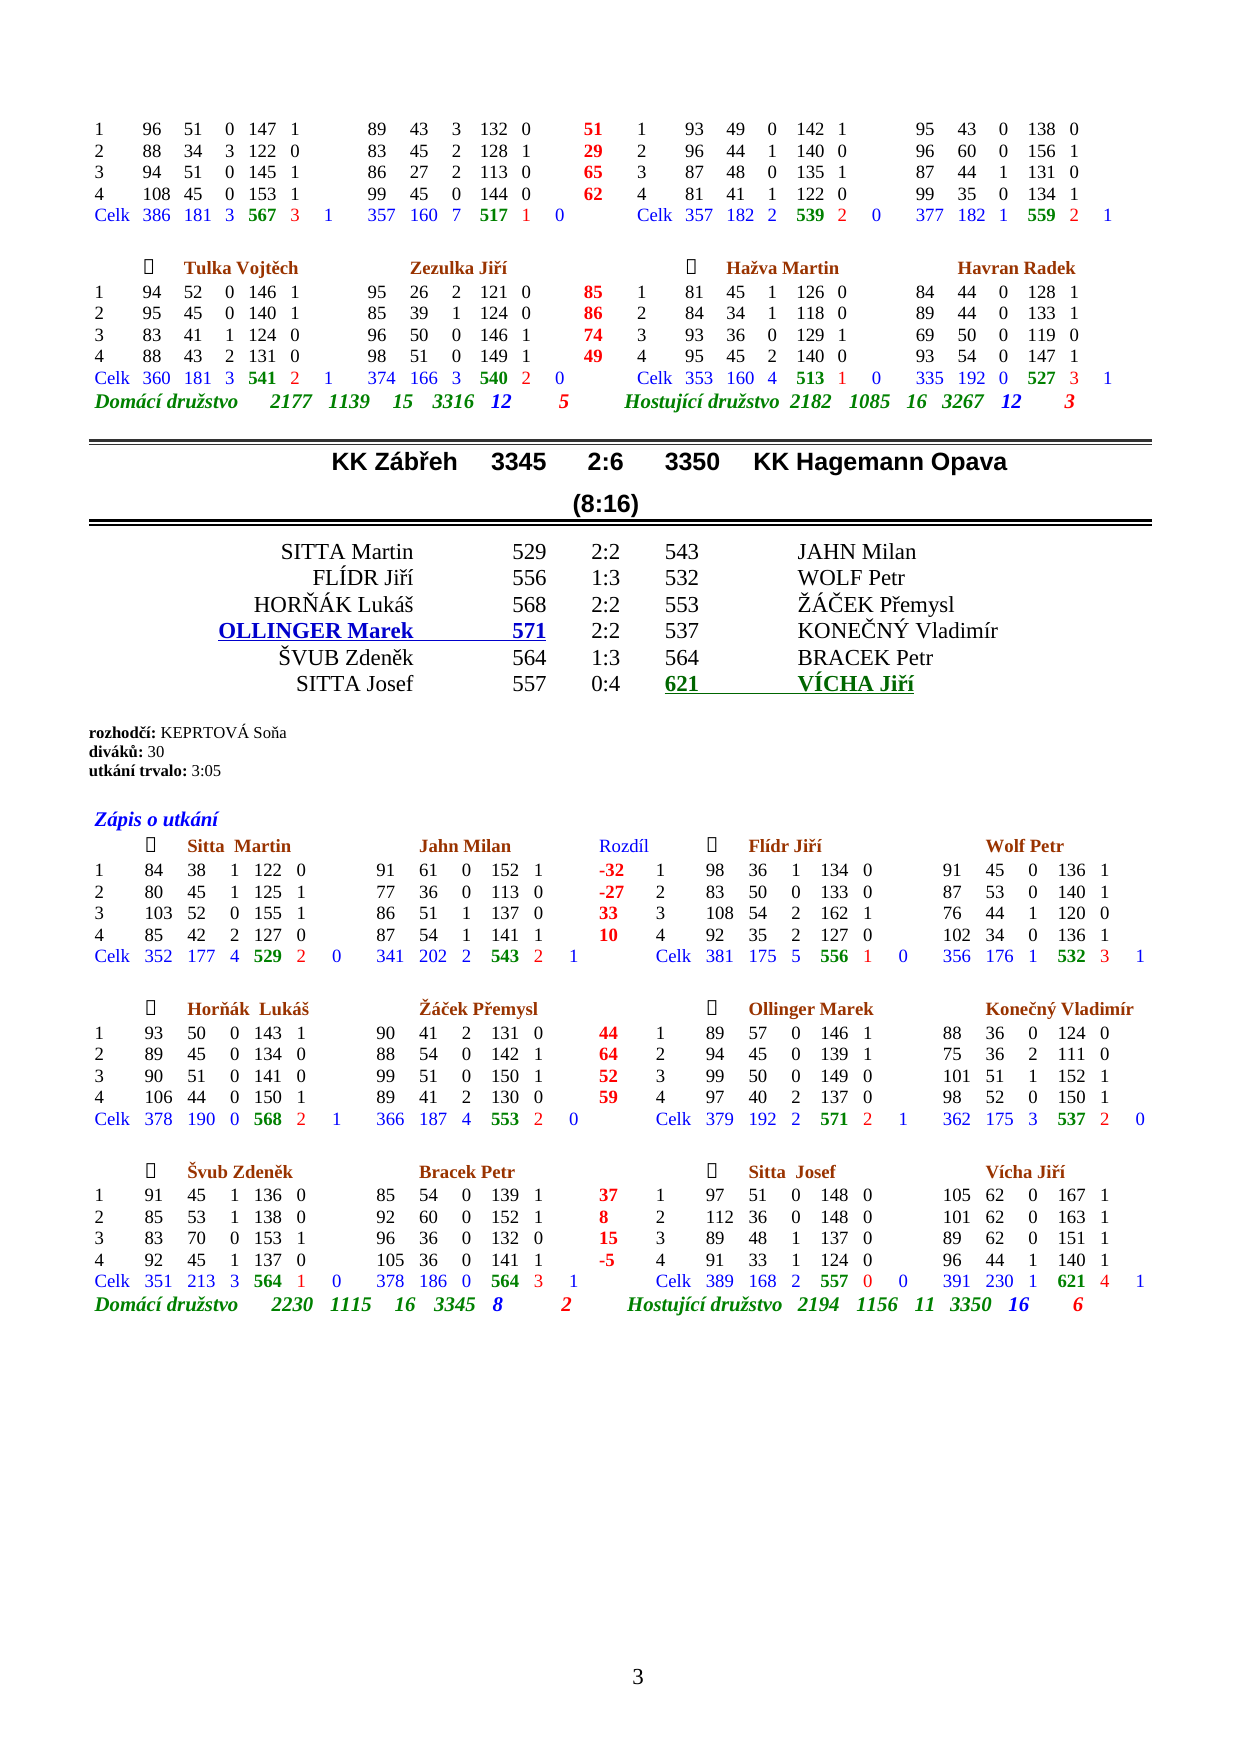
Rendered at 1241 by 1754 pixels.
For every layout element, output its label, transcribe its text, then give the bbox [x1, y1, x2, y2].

text 1 91 45 1 136 0 85 54 0 139 1 37 1 97 51 0 148 0 105 62 0 167 1 [94, 1184, 1152, 1206]
text 2 89 45 0 134 0 88 54 0 142 1 64 2 94 45 0 139 1 75 36 2 111 0 [94, 1043, 1152, 1065]
text diváků: 30 [89, 742, 1152, 761]
text 3 90 51 0 141 0 99 51 0 150 1 52 3 99 50 0 149 0 101 51 1 152 1 [94, 1065, 1152, 1086]
text 3 83 70 0 153 1 96 36 0 132 0 15 3 89 48 1 137 0 89 62 0 151 1 [94, 1227, 1152, 1249]
text 1 93 50 0 143 1 90 41 2 131 0 44 1 89 57 0 146 1 88 36 0 124 0 [94, 1022, 1152, 1043]
text 1 84 38 1 122 0 91 61 0 152 1 -32 1 98 36 1 134 0 91 45 0 136 1 [94, 859, 1152, 881]
text utkání trvalo: 3:05 [89, 761, 1152, 780]
text 2 88 34 3 122 0 83 45 2 128 1 29 2 96 44 1 140 0 96 60 0 156 1 [94, 140, 1152, 161]
text 4 108 45 0 153 1 99 45 0 144 0 62 4 81 41 1 122 0 99 35 0 134 1 [94, 183, 1152, 204]
text OLLINGER Marek 571 2:2 537 KONEČNÝ Vladimír [89, 617, 1152, 643]
text 2 85 53 1 138 0 92 60 0 152 1 8 2 112 36 0 148 0 101 62 0 163 1 [94, 1206, 1152, 1227]
text  Švub Zdeněk Bracek Petr  Sitta Josef Vícha Jiří [94, 1156, 1152, 1184]
text (8:16) [89, 480, 1152, 519]
text KK Zábřeh 3345 2:6 3350 KK Hagemann Opava [89, 445, 1152, 476]
text SITTA Martin 529 2:2 543 JAHN Milan [89, 538, 1152, 564]
text 3 94 51 0 145 1 86 27 2 113 0 65 3 87 48 0 135 1 87 44 1 131 0 [94, 161, 1152, 183]
text HORŇÁK Lukáš 568 2:2 553 ŽÁČEK Přemysl [89, 591, 1152, 617]
text Celk 378 190 0 568 2 1 366 187 4 553 2 0 Celk 379 192 2 571 2 1 362 175 3 537 2 0 [94, 1108, 1152, 1129]
text 2 80 45 1 125 1 77 36 0 113 0 -27 2 83 50 0 133 0 87 53 0 140 1 [94, 881, 1152, 902]
text 2 95 45 0 140 1 85 39 1 124 0 86 2 84 34 1 118 0 89 44 0 133 1 [94, 302, 1152, 324]
text 3 83 41 1 124 0 96 50 0 146 1 74 3 93 36 0 129 1 69 50 0 119 0 [94, 324, 1152, 345]
text Domácí družstvo 2177 1139 15 3316 12 5 Hostující družstvo 2182 1085 16 3267 12 3 [94, 388, 1152, 413]
text 4 106 44 0 150 1 89 41 2 130 0 59 4 97 40 2 137 0 98 52 0 150 1 [94, 1086, 1152, 1108]
text 4 92 45 1 137 0 105 36 0 141 1 -5 4 91 33 1 124 0 96 44 1 140 1 [94, 1249, 1152, 1270]
text Celk 352 177 4 529 2 0 341 202 2 543 2 1 Celk 381 175 5 556 1 0 356 176 1 532 3 1 [94, 945, 1152, 967]
text rozhodčí: KEPRTOVÁ Soňa [89, 723, 1152, 742]
text  Sitta Martin Jahn Milan Rozdíl  Flídr Jiří Wolf Petr [94, 831, 1152, 859]
text  Horňák Lukáš Žáček Přemysl  Ollinger Marek Konečný Vladimír [94, 993, 1152, 1022]
text FLÍDR Jiří 556 1:3 532 WOLF Petr [89, 564, 1152, 591]
text Celk 360 181 3 541 2 1 374 166 3 540 2 0 Celk 353 160 4 513 1 0 335 192 0 527 3 1 [94, 367, 1152, 388]
text 4 85 42 2 127 0 87 54 1 141 1 10 4 92 35 2 127 0 102 34 0 136 1 [94, 924, 1152, 945]
text Domácí družstvo 2230 1115 16 3345 8 2 Hostující družstvo 2194 1156 11 3350 16 6 [94, 1292, 1152, 1316]
text 1 96 51 0 147 1 89 43 3 132 0 51 1 93 49 0 142 1 95 43 0 138 0 [94, 118, 1152, 140]
text Celk 386 181 3 567 3 1 357 160 7 517 1 0 Celk 357 182 2 539 2 0 377 182 1 559 2 1 [94, 204, 1152, 226]
text ŠVUB Zdeněk 564 1:3 564 BRACEK Petr [89, 643, 1152, 670]
text 1 94 52 0 146 1 95 26 2 121 0 85 1 81 45 1 126 0 84 44 0 128 1 [94, 281, 1152, 302]
text 4 88 43 2 131 0 98 51 0 149 1 49 4 95 45 2 140 0 93 54 0 147 1 [94, 345, 1152, 367]
text Celk 351 213 3 564 1 0 378 186 0 564 3 1 Celk 389 168 2 557 0 0 391 230 1 621 4 1 [94, 1270, 1152, 1292]
text SITTA Josef 557 0:4 621 VÍCHA Jiří [89, 670, 1152, 696]
text Zápis o utkání [94, 806, 1152, 831]
text  Tulka Vojtěch Zezulka Jiří  Hažva Martin Havran Radek [94, 252, 1152, 281]
text 3 103 52 0 155 1 86 51 1 137 0 33 3 108 54 2 162 1 76 44 1 120 0 [94, 902, 1152, 924]
